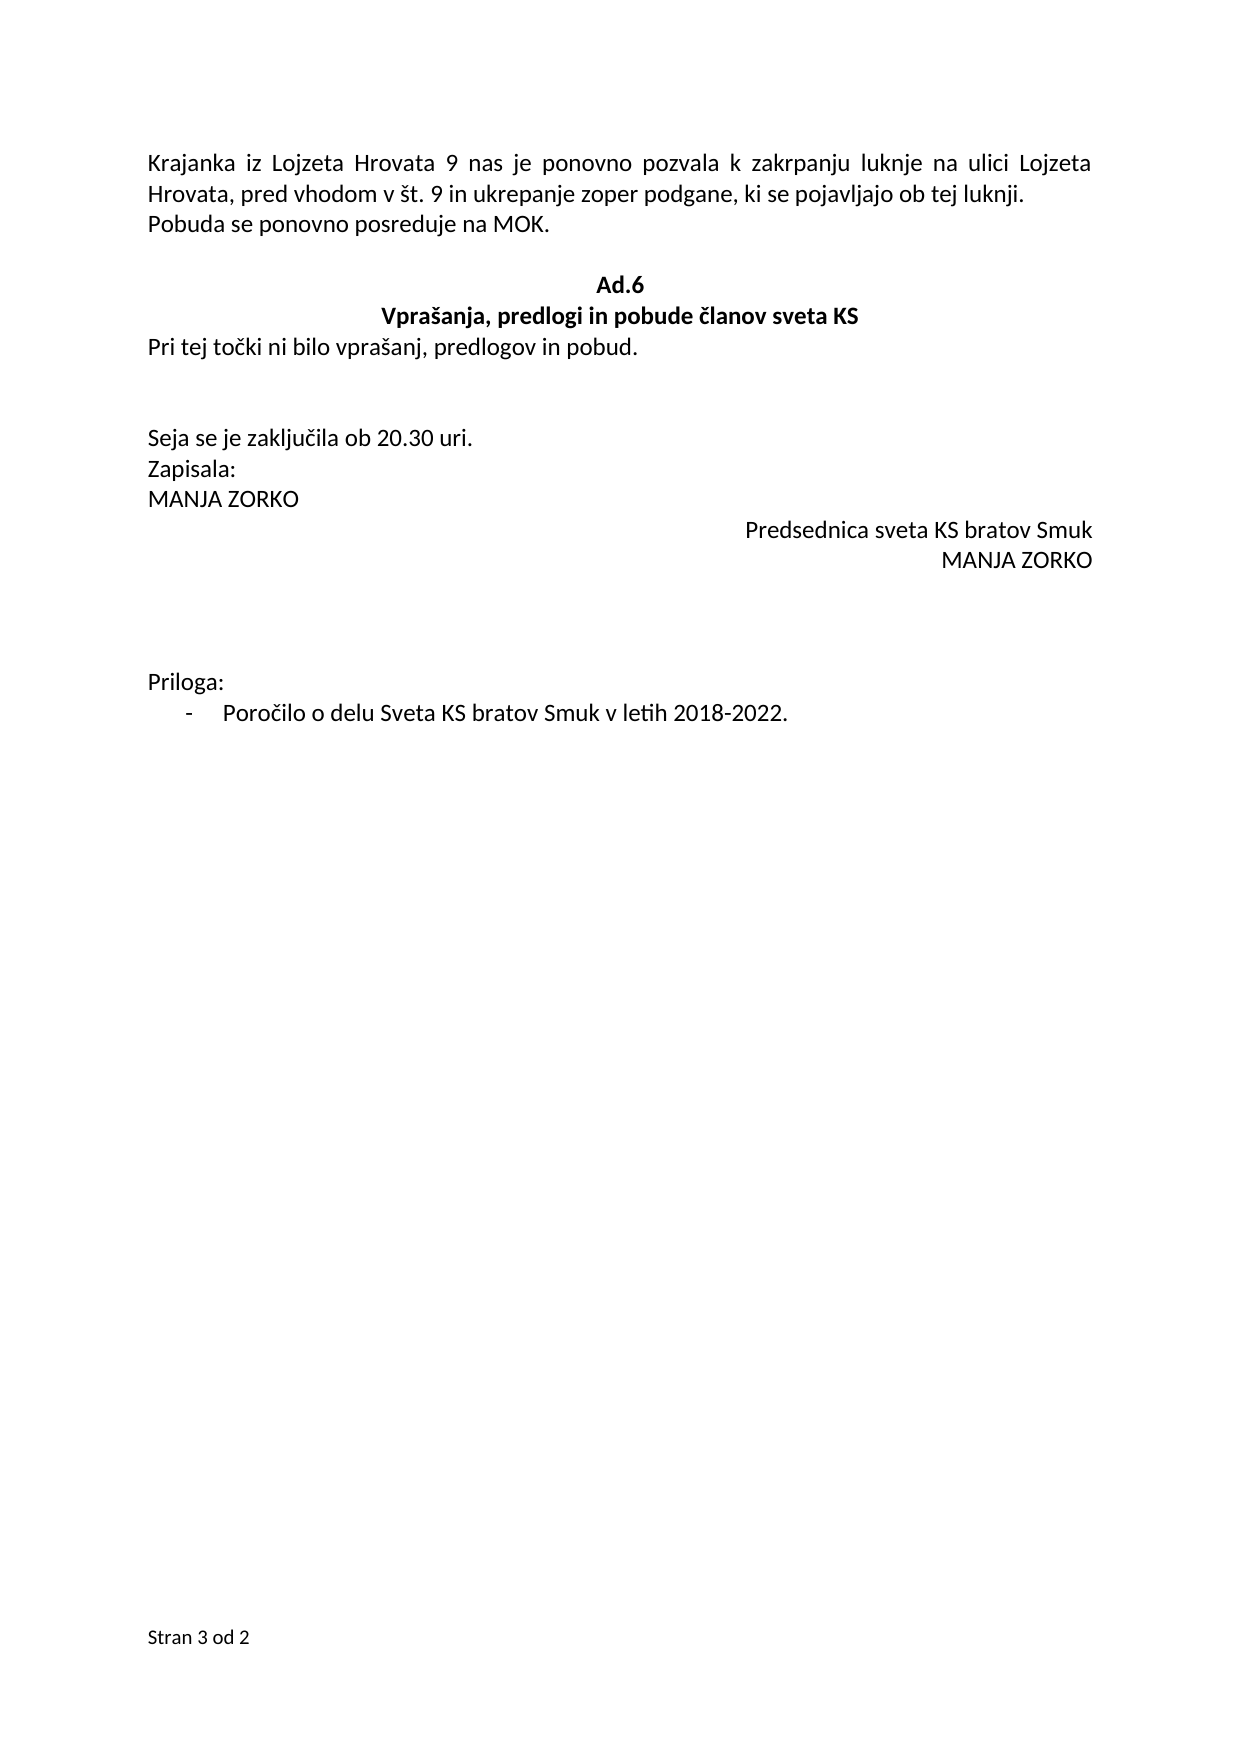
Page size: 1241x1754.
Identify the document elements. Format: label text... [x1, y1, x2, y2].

text Ad.6 [148, 270, 1093, 300]
text Seja se je zaključila ob 20.30 uri. [148, 422, 1093, 453]
text Pobuda se ponovno posreduje na MOK. [148, 209, 1093, 239]
text MANJA ZORKO [148, 483, 1093, 514]
text Predsednica sveta KS bratov Smuk [148, 514, 1093, 544]
text Krajanka iz Lojzeta Hrovata 9 nas je ponovno pozvala k zakrpanju luknje na ulici Lojzeta Hrovata, pred vhodom v št. 9 in ukrepanje zoper podgane, ki se pojavljajo ob tej luknji. [148, 148, 1093, 209]
list Poročilo o delu Sveta KS bratov Smuk v letih 2018-2022. [185, 697, 1093, 727]
text MANJA ZORKO [148, 544, 1093, 575]
text Vprašanja, predlogi in pobude članov sveta KS [148, 300, 1093, 331]
text Priloga: [148, 666, 1093, 697]
text Pri tej točki ni bilo vprašanj, predlogov in pobud. [148, 331, 1093, 361]
text Zapisala: [148, 453, 1093, 483]
